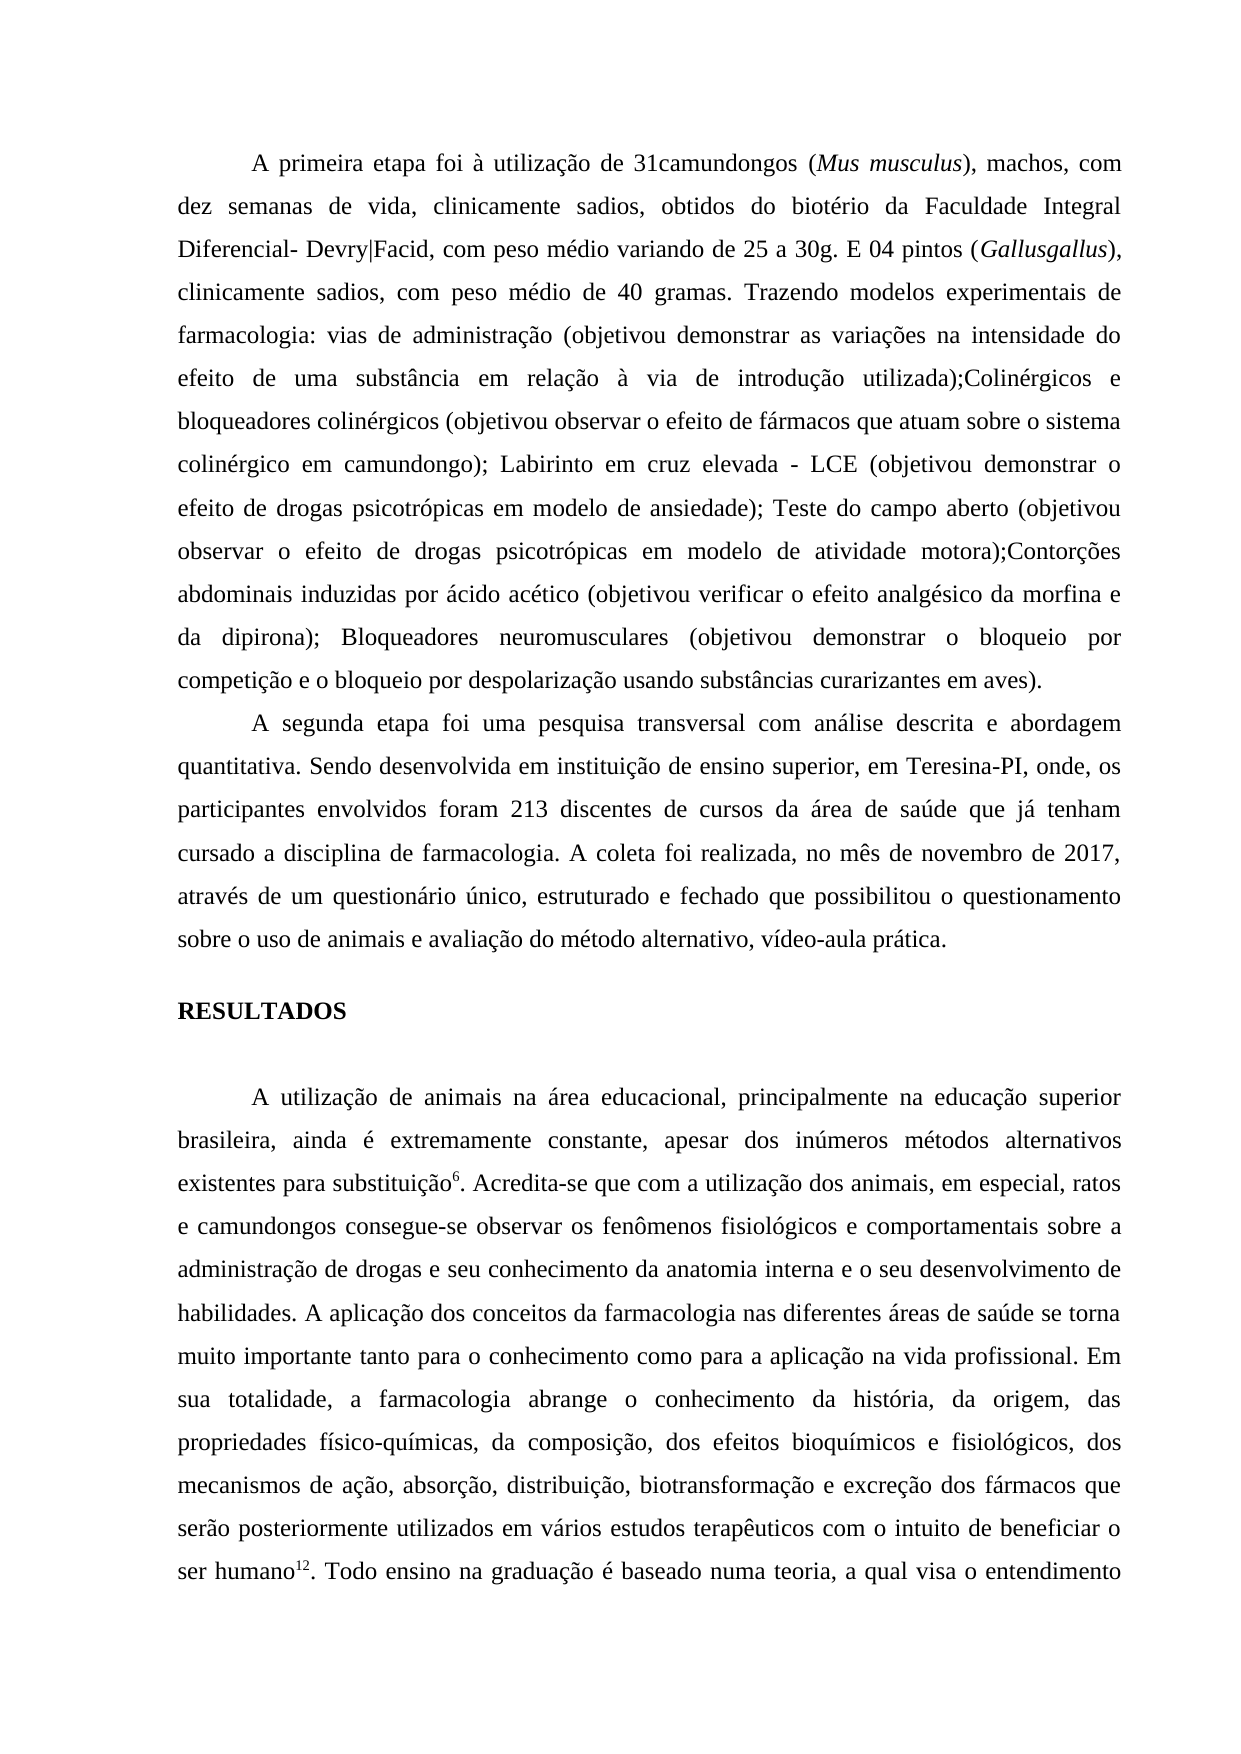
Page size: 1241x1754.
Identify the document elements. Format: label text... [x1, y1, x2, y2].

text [177, 1082, 1122, 1585]
text A segunda etapa foi uma pesquisa transversal com análise descrita e abordagem quantitativa. Sendo desenvolvida em instituição de ensino superior, em Teresina-PI, onde, os participantes envolvidos foram 213 discentes de cursos da área de saúde que já tenham cursado a disciplina de farmacologia. A coleta foi realizada, no mês de novembro de 2017, através de um questionário único, estruturado e fechado que possibilitou o questionamento sobre o uso de animais e avaliação do método alternativo, vídeo-aula prática. [177, 708, 1122, 953]
text A primeira etapa foi à utilização de 31camundongos (Mus musculus), machos, com dez semanas de vida, clinicamente sadios, obtidos do biotério da Faculdade Integral Diferencial- Devry|Facid, com peso médio variando de 25 a 30g. E 04 pintos (Gallusgallus), clinicamente sadios, com peso médio de 40 gramas. Trazendo modelos experimentais de farmacologia: vias de administração (objetivou demonstrar as variações na intensidade do efeito de uma substância em relação à via de introdução utilizada);Colinérgicos e bloqueadores colinérgicos (objetivou observar o efeito de fármacos que atuam sobre o sistema colinérgico em camundongo); Labirinto em cruz elevada - LCE (objetivou demonstrar o efeito de drogas psicotrópicas em modelo de ansiedade); Teste do campo aberto (objetivou observar o efeito de drogas psicotrópicas em modelo de atividade motora);Contorções abdominais induzidas por ácido acético (objetivou verificar o efeito analgésico da morfina e da dipirona); Bloqueadores neuromusculares (objetivou demonstrar o bloqueio por competição e o bloqueio por despolarização usando substâncias curarizantes em aves). [177, 148, 1122, 694]
text RESULTADOS [177, 996, 1063, 1024]
